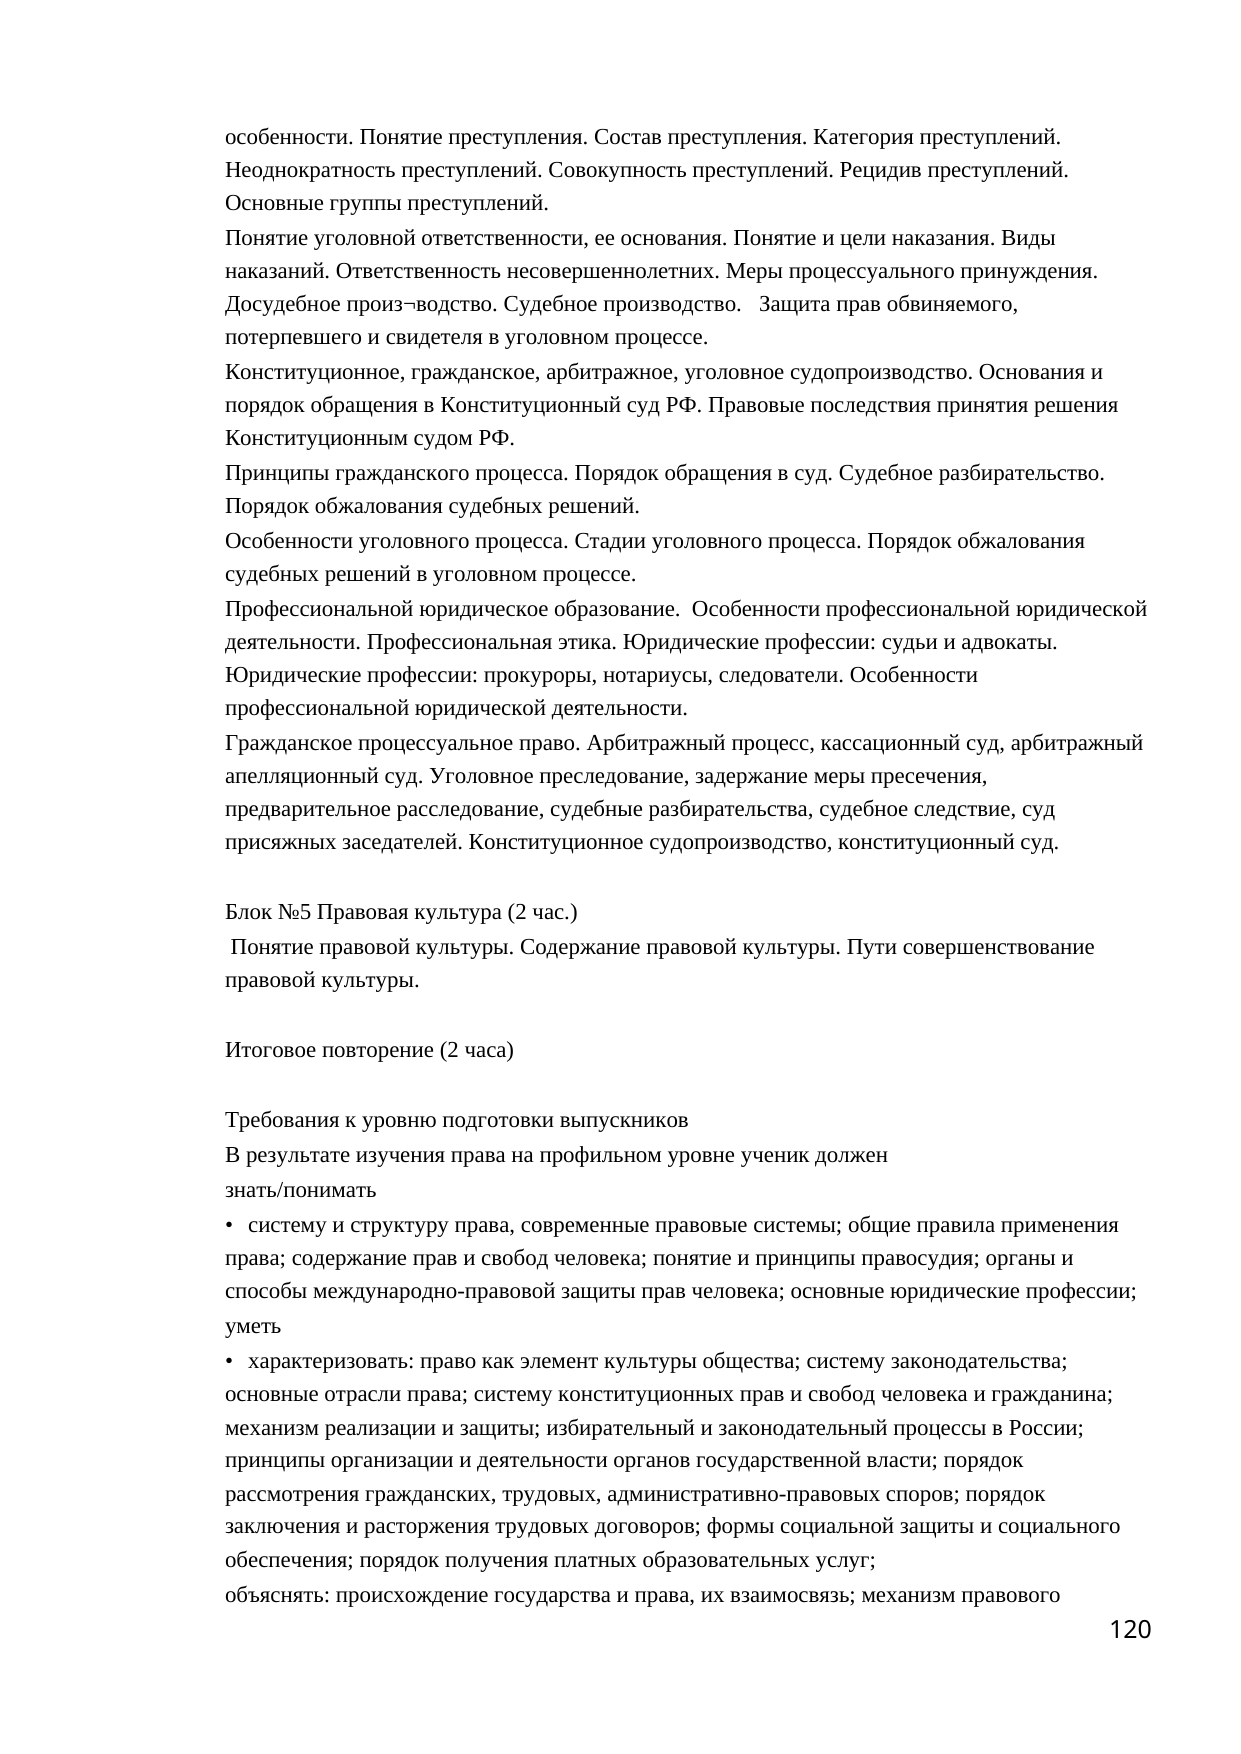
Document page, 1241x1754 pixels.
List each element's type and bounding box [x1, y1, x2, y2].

text [225, 118, 1152, 217]
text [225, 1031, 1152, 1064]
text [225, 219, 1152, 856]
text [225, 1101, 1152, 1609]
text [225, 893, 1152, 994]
